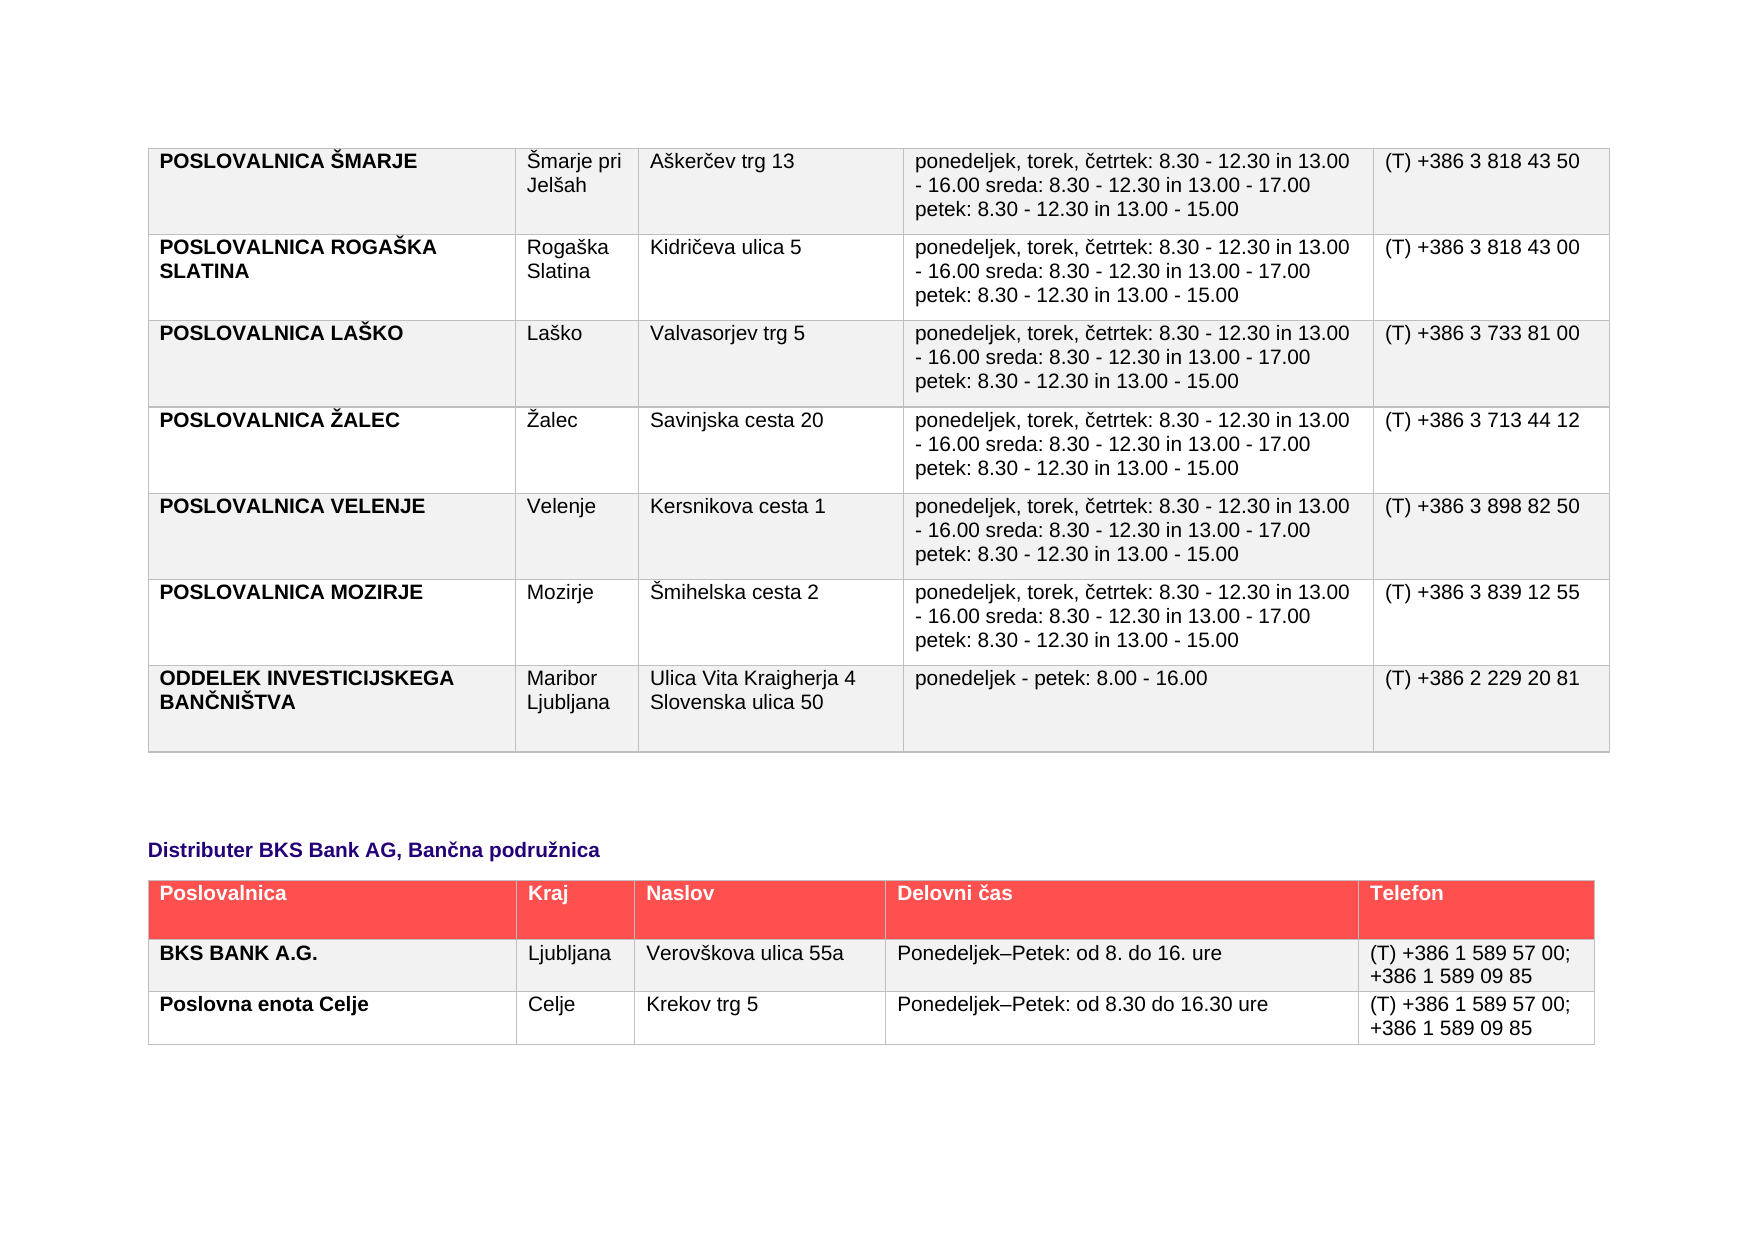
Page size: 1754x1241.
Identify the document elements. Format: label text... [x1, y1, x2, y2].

table_cell (T) +386 1 589 57 00; +386 1 589 09 85 [1359, 940, 1594, 991]
table_header Delovni čas [886, 881, 1358, 939]
table_cell BKS BANK A.G. [149, 940, 516, 991]
table_cell ODDELEK INVESTICIJSKEGA BANČNIŠTVA [149, 666, 515, 751]
table_cell POSLOVALNICA VELENJE [149, 494, 515, 579]
table_cell Maribor Ljubljana [516, 666, 638, 751]
table_header Poslovalnica [149, 881, 516, 939]
table_header Telefon [1359, 881, 1594, 939]
table_cell (T) +386 3 713 44 12 [1374, 408, 1609, 493]
table_cell POSLOVALNICA LAŠKO [149, 321, 515, 406]
table_cell ponedeljek, torek, četrtek: 8.30 - 12.30 in 13.00 - 16.00 sreda: 8.30 - 12.30 in 13.00 - 17.00 petek: 8.30 - 12.30 in 13.00 - 15.00 [904, 408, 1373, 493]
table_cell (T) +386 3 898 82 50 [1374, 494, 1609, 579]
table_cell ponedeljek, torek, četrtek: 8.30 - 12.30 in 13.00 - 16.00 sreda: 8.30 - 12.30 in 13.00 - 17.00 petek: 8.30 - 12.30 in 13.00 - 15.00 [904, 494, 1373, 579]
table_header Naslov [635, 881, 885, 939]
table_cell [904, 149, 1373, 234]
table_cell Verovškova ulica 55a [635, 940, 885, 991]
table_cell Žalec [516, 408, 638, 493]
table_cell Ulica Vita Kraigherja 4 Slovenska ulica 50 [639, 666, 903, 751]
table_cell Celje [517, 992, 634, 1044]
table_cell Šmihelska cesta 2 [639, 580, 903, 665]
table_cell Rogaška Slatina [516, 235, 638, 320]
table_cell Aškerčev trg 13 [639, 149, 903, 234]
table_cell Kidričeva ulica 5 [639, 235, 903, 320]
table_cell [886, 992, 1358, 1044]
table_cell POSLOVALNICA ROGAŠKA SLATINA [149, 235, 515, 320]
table_cell (T) +386 3 818 43 00 [1374, 235, 1609, 320]
table_cell Šmarje pri Jelšah [516, 149, 638, 234]
table_cell ponedeljek, torek, četrtek: 8.30 - 12.30 in 13.00 - 16.00 sreda: 8.30 - 12.30 in 13.00 - 17.00 petek: 8.30 - 12.30 in 13.00 - 15.00 [904, 580, 1373, 665]
table_cell Valvasorjev trg 5 [639, 321, 903, 406]
table_cell POSLOVALNICA ŠMARJE [149, 149, 515, 234]
table_cell ponedeljek, torek, četrtek: 8.30 - 12.30 in 13.00 - 16.00 sreda: 8.30 - 12.30 in 13.00 - 17.00 petek: 8.30 - 12.30 in 13.00 - 15.00 [904, 235, 1373, 320]
table_cell (T) +386 2 229 20 81 [1374, 666, 1609, 751]
table_cell Mozirje [516, 580, 638, 665]
table_cell ponedeljek - petek: 8.00 - 16.00 [904, 666, 1373, 751]
table_cell POSLOVALNICA MOZIRJE [149, 580, 515, 665]
table_cell ponedeljek, torek, četrtek: 8.30 - 12.30 in 13.00 - 16.00 sreda: 8.30 - 12.30 in 13.00 - 17.00 petek: 8.30 - 12.30 in 13.00 - 15.00 [904, 321, 1373, 406]
table_cell Kersnikova cesta 1 [639, 494, 903, 579]
table_header Kraj [517, 881, 634, 939]
text Distributer BKS Bank AG, Bančna podružnica [148, 837, 1606, 861]
table_cell Velenje [516, 494, 638, 579]
table_cell Savinjska cesta 20 [639, 408, 903, 493]
table_cell (T) +386 3 733 81 00 [1374, 321, 1609, 406]
table_cell Krekov trg 5 [635, 992, 885, 1044]
table_cell Ljubljana [517, 940, 634, 991]
table_cell (T) +386 3 818 43 50 [1374, 149, 1609, 234]
table_cell (T) +386 3 839 12 55 [1374, 580, 1609, 665]
table_cell Ponedeljek–Petek: od 8. do 16. ure [886, 940, 1358, 991]
table_cell Poslovna enota Celje [149, 992, 516, 1044]
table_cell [1359, 992, 1594, 1044]
table_cell POSLOVALNICA ŽALEC [149, 408, 515, 493]
table_cell Laško [516, 321, 638, 406]
